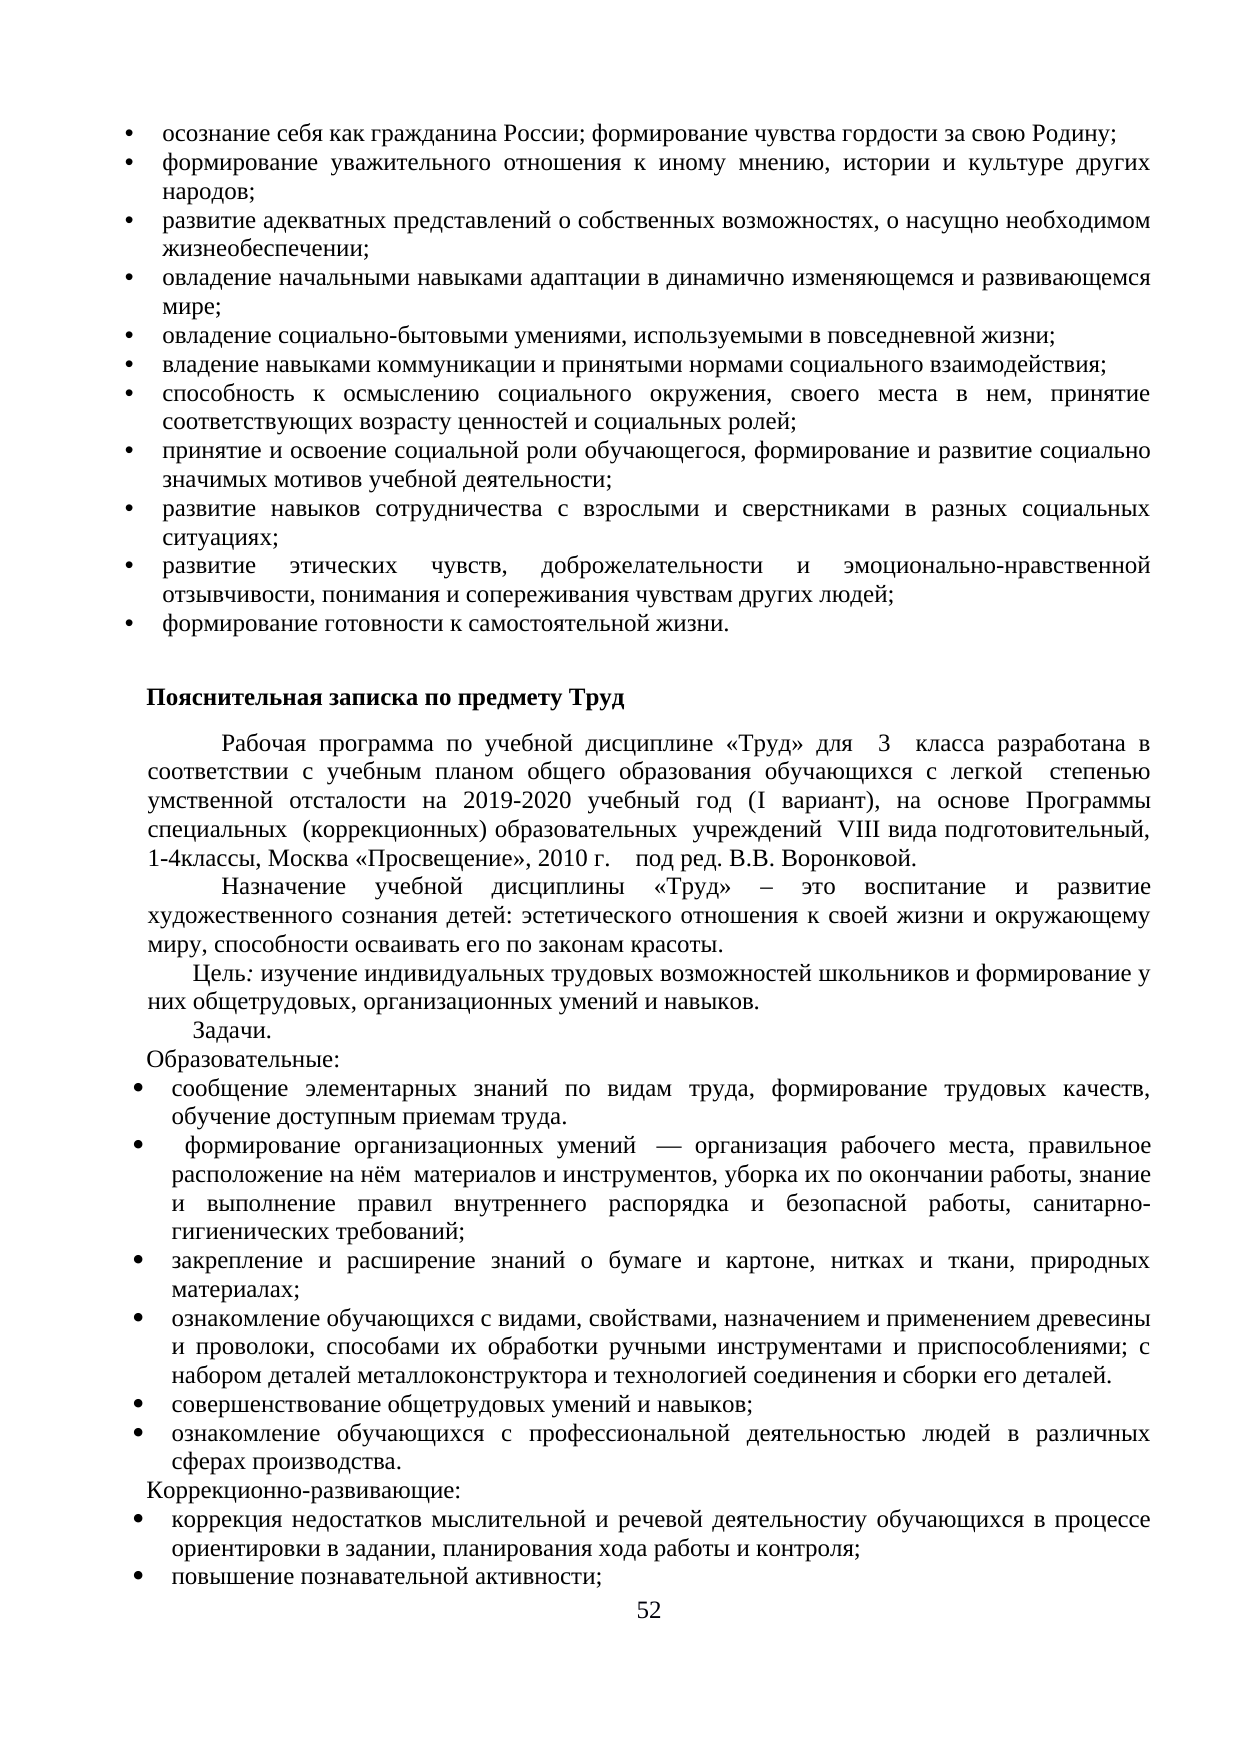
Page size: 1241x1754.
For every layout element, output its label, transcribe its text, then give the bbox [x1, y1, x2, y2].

text Цель: изучение индивидуальных трудовых возможностей школьников и формирование у них общетрудовых, организационных умений и навыков. [147, 958, 1152, 1015]
list совершенствование общетрудовых умений и навыков; [134, 1389, 1152, 1418]
list закрепление и расширение знаний о бумаге и картоне, нитках и ткани, природных материалах; [134, 1245, 1152, 1303]
list развитие этических чувств, доброжелательности и эмоционально-нравственной отзывчивости, понимания и сопереживания чувствам других людей; [124, 550, 1152, 608]
text Назначение учебной дисциплины «Труд» – это воспитание и развитие художественного сознания детей: эстетического отношения к своей жизни и окружающему миру, способности осваивать его по законам красоты. [147, 871, 1152, 958]
list коррекция недостатков мыслительной и речевой деятельностиу обучающихся в процессе ориентировки в задании, планирования хода работы и контроля; [134, 1504, 1152, 1561]
text Образовательные: [146, 1044, 1152, 1073]
list формирование организационных умений — организация рабочего места, правильное расположение на нём материалов и инструментов, уборка их по окончании работы, знание и выполнение правил внутреннего распорядка и безопасной работы, санитарно-гигиенических требований; [134, 1130, 1152, 1245]
list осознание себя как гражданина России; формирование чувства гордости за свою Родину; [124, 118, 1152, 147]
list способность к осмыслению социального окружения, своего места в нем, принятие соответствующих возрасту ценностей и социальных ролей; [124, 377, 1152, 435]
list ознакомление обучающихся с профессиональной деятельностью людей в различных сферах производства. [134, 1418, 1152, 1475]
text Задачи. [147, 1015, 1152, 1044]
list принятие и освоение социальной роли обучающегося, формирование и развитие социально значимых мотивов учебной деятельности; [124, 435, 1152, 493]
text Пояснительная записка по предмету Труд [146, 682, 1152, 711]
list повышение познавательной активности; [134, 1561, 1152, 1590]
list овладение начальными навыками адаптации в динамично изменяющемся и развивающемся мире; [124, 262, 1152, 320]
list сообщение элементарных знаний по видам труда, формирование трудовых качеств, обучение доступным приемам труда. [134, 1073, 1152, 1130]
list владение навыками коммуникации и принятыми нормами социального взаимодействия; [124, 349, 1152, 377]
list развитие адекватных представлений о собственных возможностях, о насущно необходимом жизнеобеспечении; [124, 204, 1152, 262]
text Коррекционно-развивающие: [146, 1475, 1152, 1504]
list развитие навыков сотрудничества с взрослыми и сверстниками в разных социальных ситуациях; [124, 493, 1152, 550]
list формирование готовности к самостоятельной жизни. [124, 608, 1152, 637]
list овладение социально-бытовыми умениями, используемыми в повседневной жизни; [124, 320, 1152, 349]
text Рабочая программа по учебной дисциплине «Труд» для 3 класса разработана в соответствии с учебным планом общего образования обучающихся с легкой степенью умственной отсталости на 2019-2020 учебный год (I вариант), на основе Программы специальных (коррекционных) образовательных учреждений VIII вида подготовительный, 1-4классы, Москва «Просвещение», 2010 г. под ред. В.В. Воронковой. [147, 728, 1152, 871]
list ознакомление обучающихся с видами, свойствами, назначением и применением древесины и проволоки, способами их обработки ручными инструментами и приспособлениями; с набором деталей металлоконструктора и технологией соединения и сборки его деталей. [134, 1303, 1152, 1389]
list формирование уважительного отношения к иному мнению, истории и культуре других народов; [124, 147, 1152, 204]
